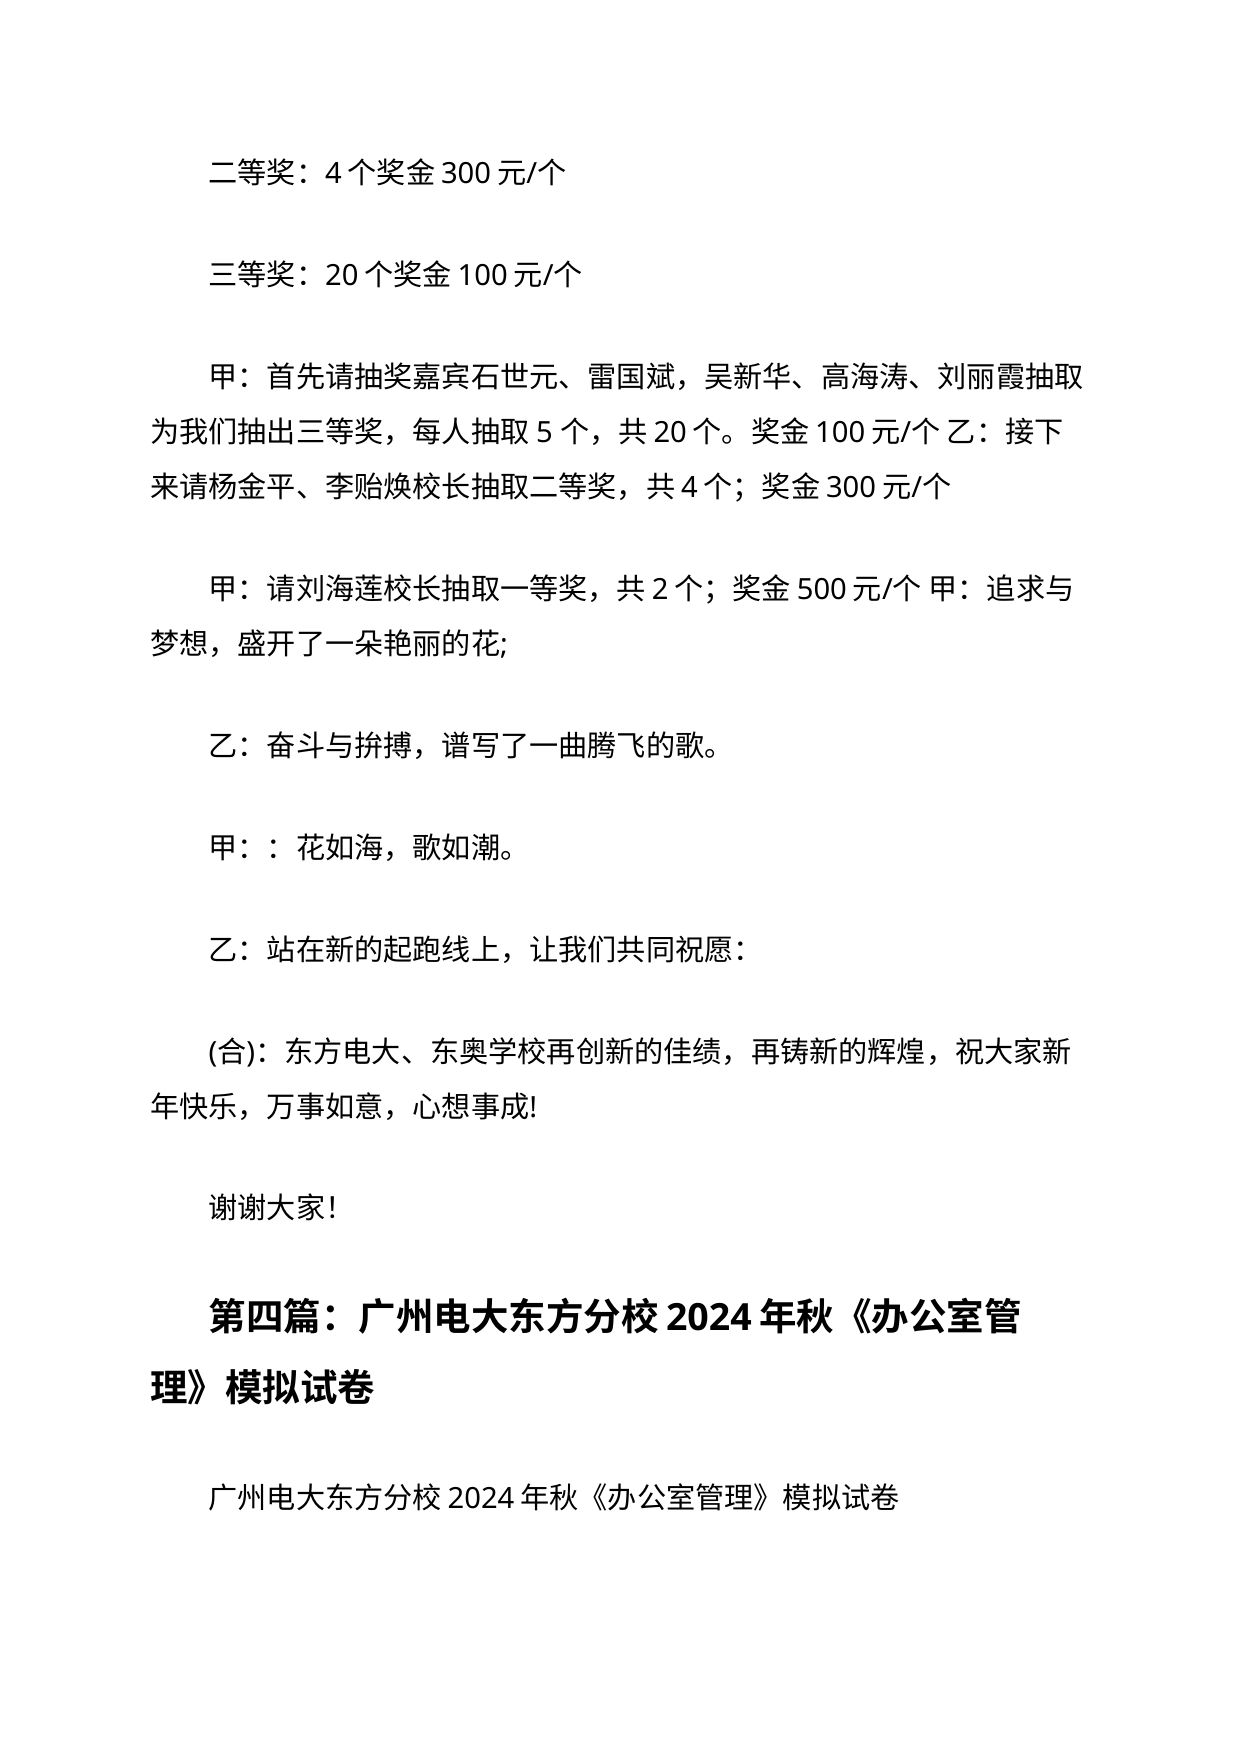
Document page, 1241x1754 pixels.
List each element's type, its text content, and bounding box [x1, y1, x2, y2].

text 广州电大东方分校2024年秋《办公室管理》模拟试卷 [150, 1475, 1090, 1517]
text 甲：：花如海，歌如潮。 [150, 824, 1090, 867]
text (合)：东方电大、东奥学校再创新的佳绩，再铸新的辉煌，祝大家新年快乐，万事如意，心想事成! [150, 1028, 1090, 1126]
text 二等奖：4个奖金300元/个 [150, 150, 1090, 192]
text 乙：奋斗与拚搏，谱写了一曲腾飞的歌。 [150, 723, 1090, 765]
text 三等奖：20个奖金100元/个 [150, 252, 1090, 294]
text 谢谢大家！ [150, 1185, 1090, 1227]
text 甲：首先请抽奖嘉宾石世元、雷国斌，吴新华、高海涛、刘丽霞抽取为我们抽出三等奖，每人抽取 5 个，共20个。奖金100元/个 乙：接下来请杨金平、李贻焕校长抽取二等奖，共4个；奖金300元/个 [150, 354, 1090, 506]
text 第四篇：广州电大东方分校2024年秋《办公室管理》模拟试卷 [150, 1287, 1090, 1412]
text 乙：站在新的起跑线上，让我们共同祝愿： [150, 926, 1090, 969]
text 甲：请刘海莲校长抽取一等奖，共2个；奖金500元/个 甲：追求与梦想，盛开了一朵艳丽的花; [150, 566, 1090, 663]
